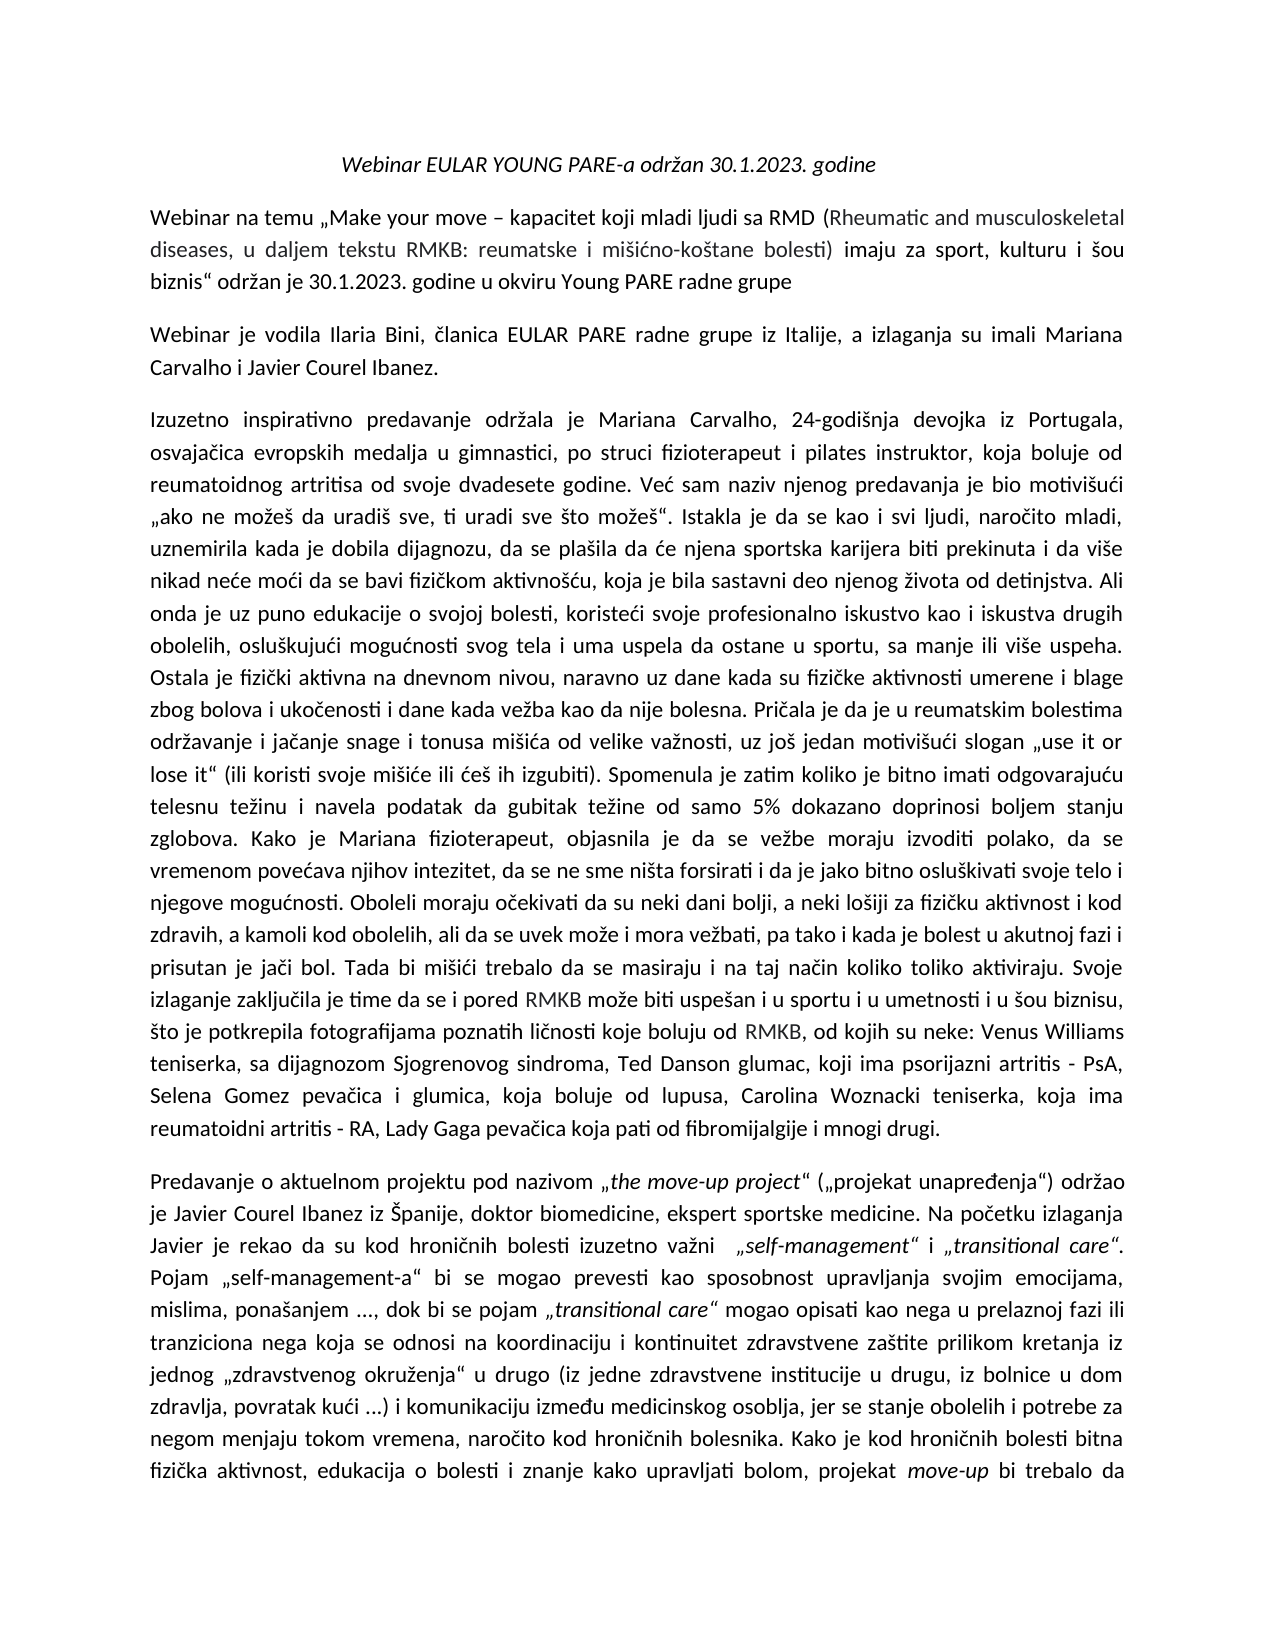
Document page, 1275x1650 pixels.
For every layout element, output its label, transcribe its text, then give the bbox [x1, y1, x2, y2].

text Izuzetno inspirativno predavanje održala je Mariana Carvalho, 24-godišnja devojka iz Portugala, osvajačica evropskih medalja u gimnastici, po struci fizioterapeut i pilates instruktor, koja boluje od reumatoidnog artritisa od svoje dvadesete godine. Već sam naziv njenog predavanja je bio motivišući „ako ne možeš da uradiš sve, ti uradi sve što možeš“. Istakla je da se kao i svi ljudi, naročito mladi, uznemirila kada je dobila dijagnozu, da se plašila da će njena sportska karijera biti prekinuta i da više nikad neće moći da se bavi fizičkom aktivnošću, koja je bila sastavni deo njenog života od detinjstva. Ali onda je uz puno edukacije o svojoj bolesti, koristeći svoje profesionalno iskustvo kao i iskustva drugih obolelih, osluškujući mogućnosti svog tela i uma uspela da ostane u sportu, sa manje ili više uspeha. Ostala je fizički aktivna na dnevnom nivou, naravno uz dane kada su fizičke aktivnosti umerene i blage zbog bolova i ukočenosti i dane kada vežba kao da nije bolesna. Pričala je da je u reumatskim bolestima održavanje i jačanje snage i tonusa mišića od velike važnosti, uz još jedan motivišući slogan „use it or lose it“ (ili koristi svoje mišiće ili ćeš ih izgubiti). Spomenula je zatim koliko je bitno imati odgovarajuću telesnu težinu i navela podatak da gubitak težine od samo 5% dokazano doprinosi boljem stanju zglobova. Kako je Mariana fizioterapeut, objasnila je da se vežbe moraju izvoditi polako, da se vremenom povećava njihov intezitet, da se ne sme ništa forsirati i da je jako bitno osluškivati svoje telo i njegove mogućnosti. Oboleli moraju očekivati da su neki dani bolji, a neki lošiji za fizičku aktivnost i kod zdravih, a kamoli kod obolelih, ali da se uvek može i mora vežbati, pa tako i kada je bolest u akutnoj fazi i prisutan je jači bol. Tada bi mišići trebalo da se masiraju i na taj način koliko toliko aktiviraju. Svoje izlaganje zaključila je time da se i pored RMKB može biti uspešan i u sportu i u umetnosti i u šou biznisu, što je potkrepila fotografijama poznatih ličnosti koje boluju od RMKB, od kojih su neke: Venus Williams teniserka, sa dijagnozom Sjogrenovog sindroma, Ted Danson glumac, koji ima psorijazni artritis - PsA, Selena Gomez pevačica i glumica, koja boluje od lupusa, Carolina Woznacki teniserka, koja ima reumatoidni artritis - RA, Lady Gaga pevačica koja pati od fibromijalgije i mnogi drugi. [150, 406, 1125, 1142]
text Webinar je vodila Ilaria Bini, članica EULAR PARE radne grupe iz Italije, a izlaganja su imali Mariana Carvalho i Javier Courel Ibanez. [150, 320, 1125, 381]
text Webinar EULAR YOUNG PARE-a održan 30.1.2023. godine [225, 150, 1125, 178]
text Webinar na temu „Make your move – kapacitet koji mladi ljudi sa RMD (Rheumatic and musculoskeletal diseases, u daljem tekstu RMKB: reumatske i mišićno-koštane bolesti) imaju za sport, kulturu i šou biznis“ održan je 30.1.2023. godine u okviru Young PARE radne grupe [150, 203, 1125, 295]
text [150, 1167, 1125, 1484]
